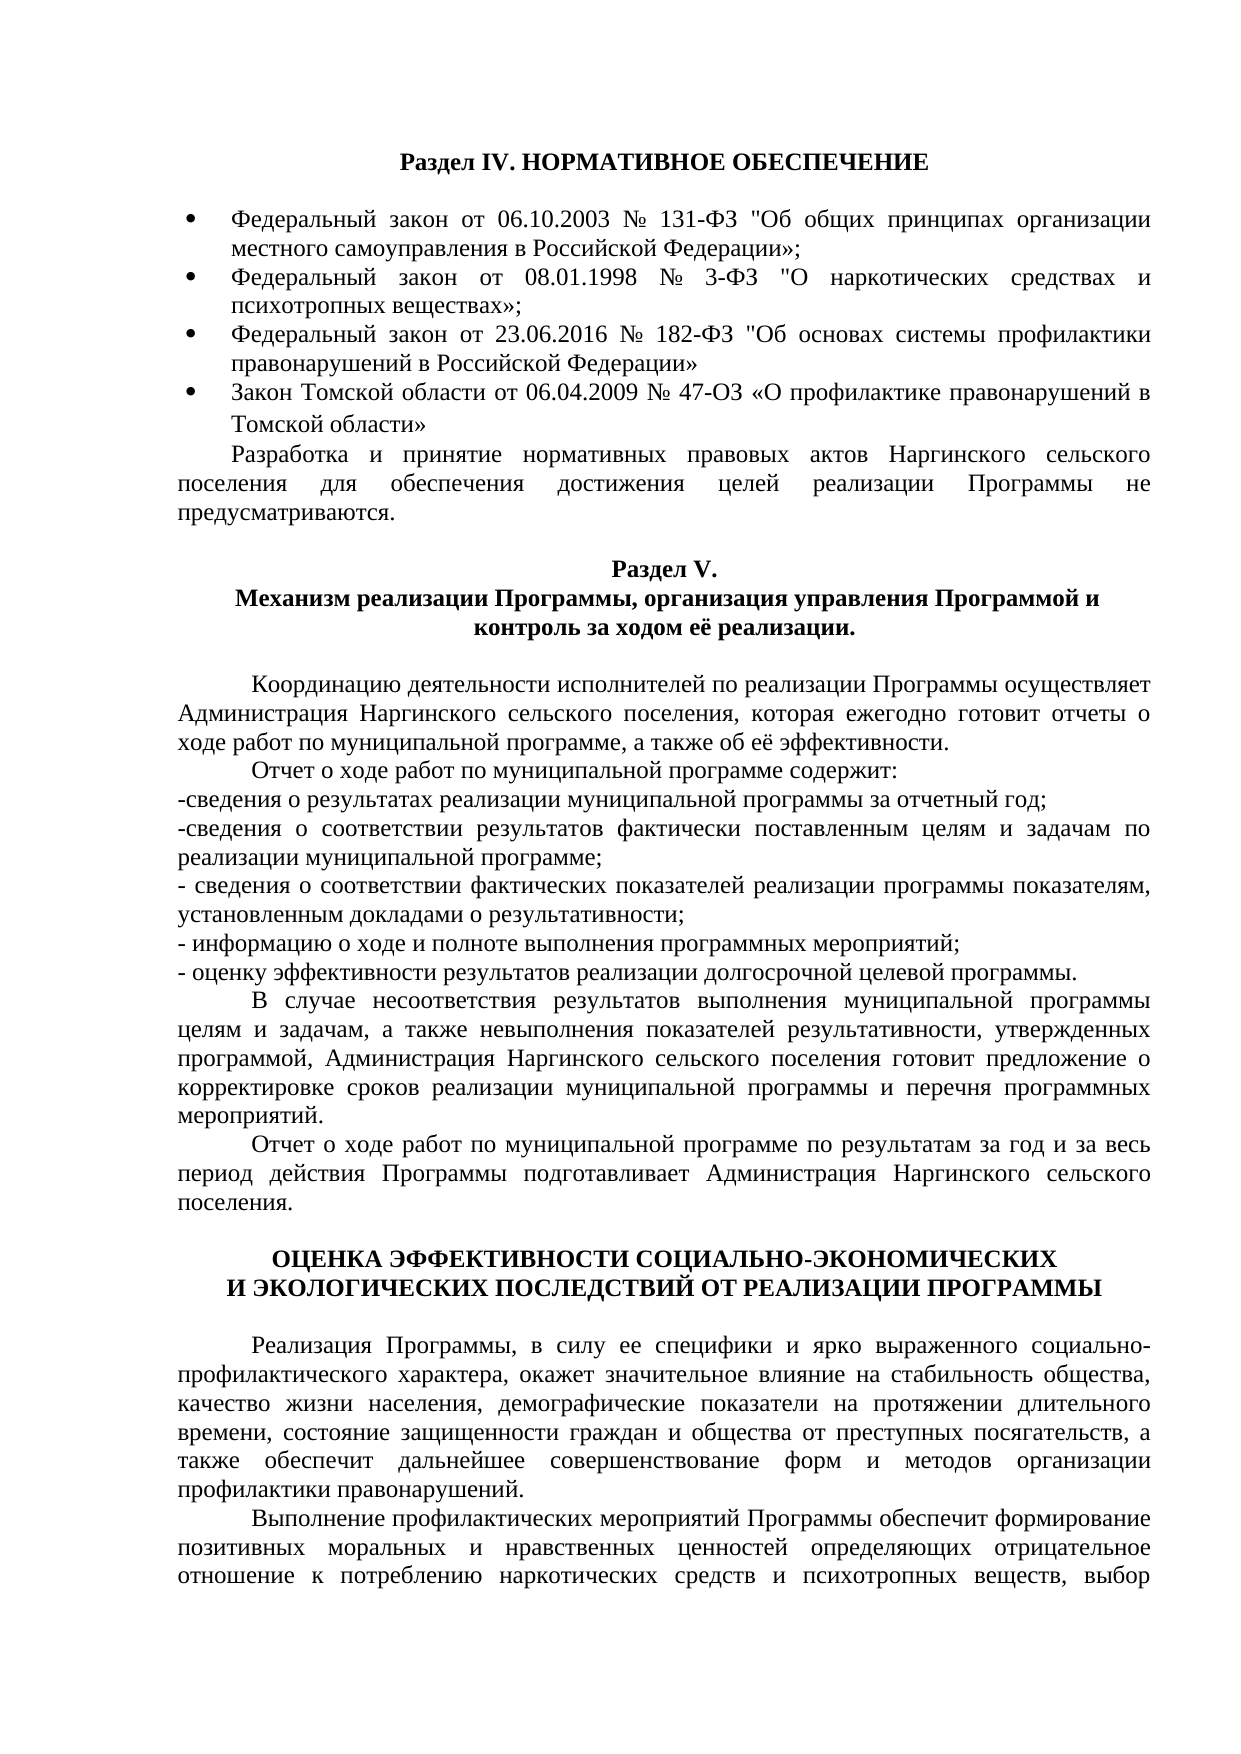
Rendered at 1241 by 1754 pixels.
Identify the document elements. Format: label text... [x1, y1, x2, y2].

text - информацию о ходе и полноте выполнения программных мероприятий; [177, 928, 1152, 957]
text В случае несоответствия результатов выполнения муниципальной программы целям и задачам, а также невыполнения показателей результативности, утвержденных программой, Администрация Наргинского сельского поселения готовит предложение о корректировке сроков реализации муниципальной программы и перечня программных мероприятий. [177, 985, 1152, 1129]
text Разработка и принятие нормативных правовых актов Наргинского сельского поселения для обеспечения достижения целей реализации Программы не предусматриваются. [177, 439, 1152, 525]
list Федеральный закон от 06.10.2003 № 131-ФЗ "Об общих принципах организации местного самоуправления в Российской Федерации»; [186, 204, 1152, 262]
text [177, 1503, 1152, 1589]
list Федеральный закон от 08.01.1998 № 3-ФЗ "О наркотических средствах и психотропных веществах»; [186, 262, 1152, 319]
text Механизм реализации Программы, организация управления Программой и контроль за ходом её реализации. [177, 583, 1152, 640]
text -сведения о результатах реализации муниципальной программы за отчетный год; [177, 784, 1152, 813]
text Реализация Программы, в силу ее специфики и ярко выраженного социально-профилактического характера, окажет значительное влияние на стабильность общества, качество жизни населения, демографические показатели на протяжении длительного времени, состояние защищенности граждан и общества от преступных посягательств, а также обеспечит дальнейшее совершенствование форм и методов организации профилактики правонарушений. [177, 1330, 1152, 1503]
text -сведения о соответствии результатов фактически поставленным целям и задачам по реализации муниципальной программе; [177, 813, 1152, 870]
text ОЦЕНКА ЭФФЕКТИВНОСТИ СОЦИАЛЬНО-ЭКОНОМИЧЕСКИХ [177, 1244, 1152, 1273]
list Федеральный закон от 23.06.2016 № 182-ФЗ "Об основах системы профилактики правонарушений в Российской Федерации» [186, 319, 1152, 377]
text Отчет о ходе работ по муниципальной программе по результатам за год и за весь период действия Программы подготавливает Администрация Наргинского сельского поселения. [177, 1129, 1152, 1215]
text Координацию деятельности исполнителей по реализации Программы осуществляет Администрация Наргинского сельского поселения, которая ежегодно готовит отчеты о ходе работ по муниципальной программе, а также об её эффективности. [177, 669, 1152, 755]
text - оценку эффективности результатов реализации долгосрочной целевой программы. [177, 957, 1152, 985]
text Раздел IV. НОРМАТИВНОЕ ОБЕСПЕЧЕНИЕ [177, 147, 1152, 176]
text Отчет о ходе работ по муниципальной программе содержит: [177, 755, 1152, 784]
text - сведения о соответствии фактических показателей реализации программы показателям, установленным докладами о результативности; [177, 870, 1152, 928]
list Закон Томской области от 06.04.2009 № 47-ОЗ «О профилактике правонарушений в Томской области» [186, 377, 1152, 439]
text И ЭКОЛОГИЧЕСКИХ ПОСЛЕДСТВИЙ ОТ РЕАЛИЗАЦИИ ПРОГРАММЫ [177, 1273, 1152, 1302]
text Раздел V. [177, 554, 1152, 583]
